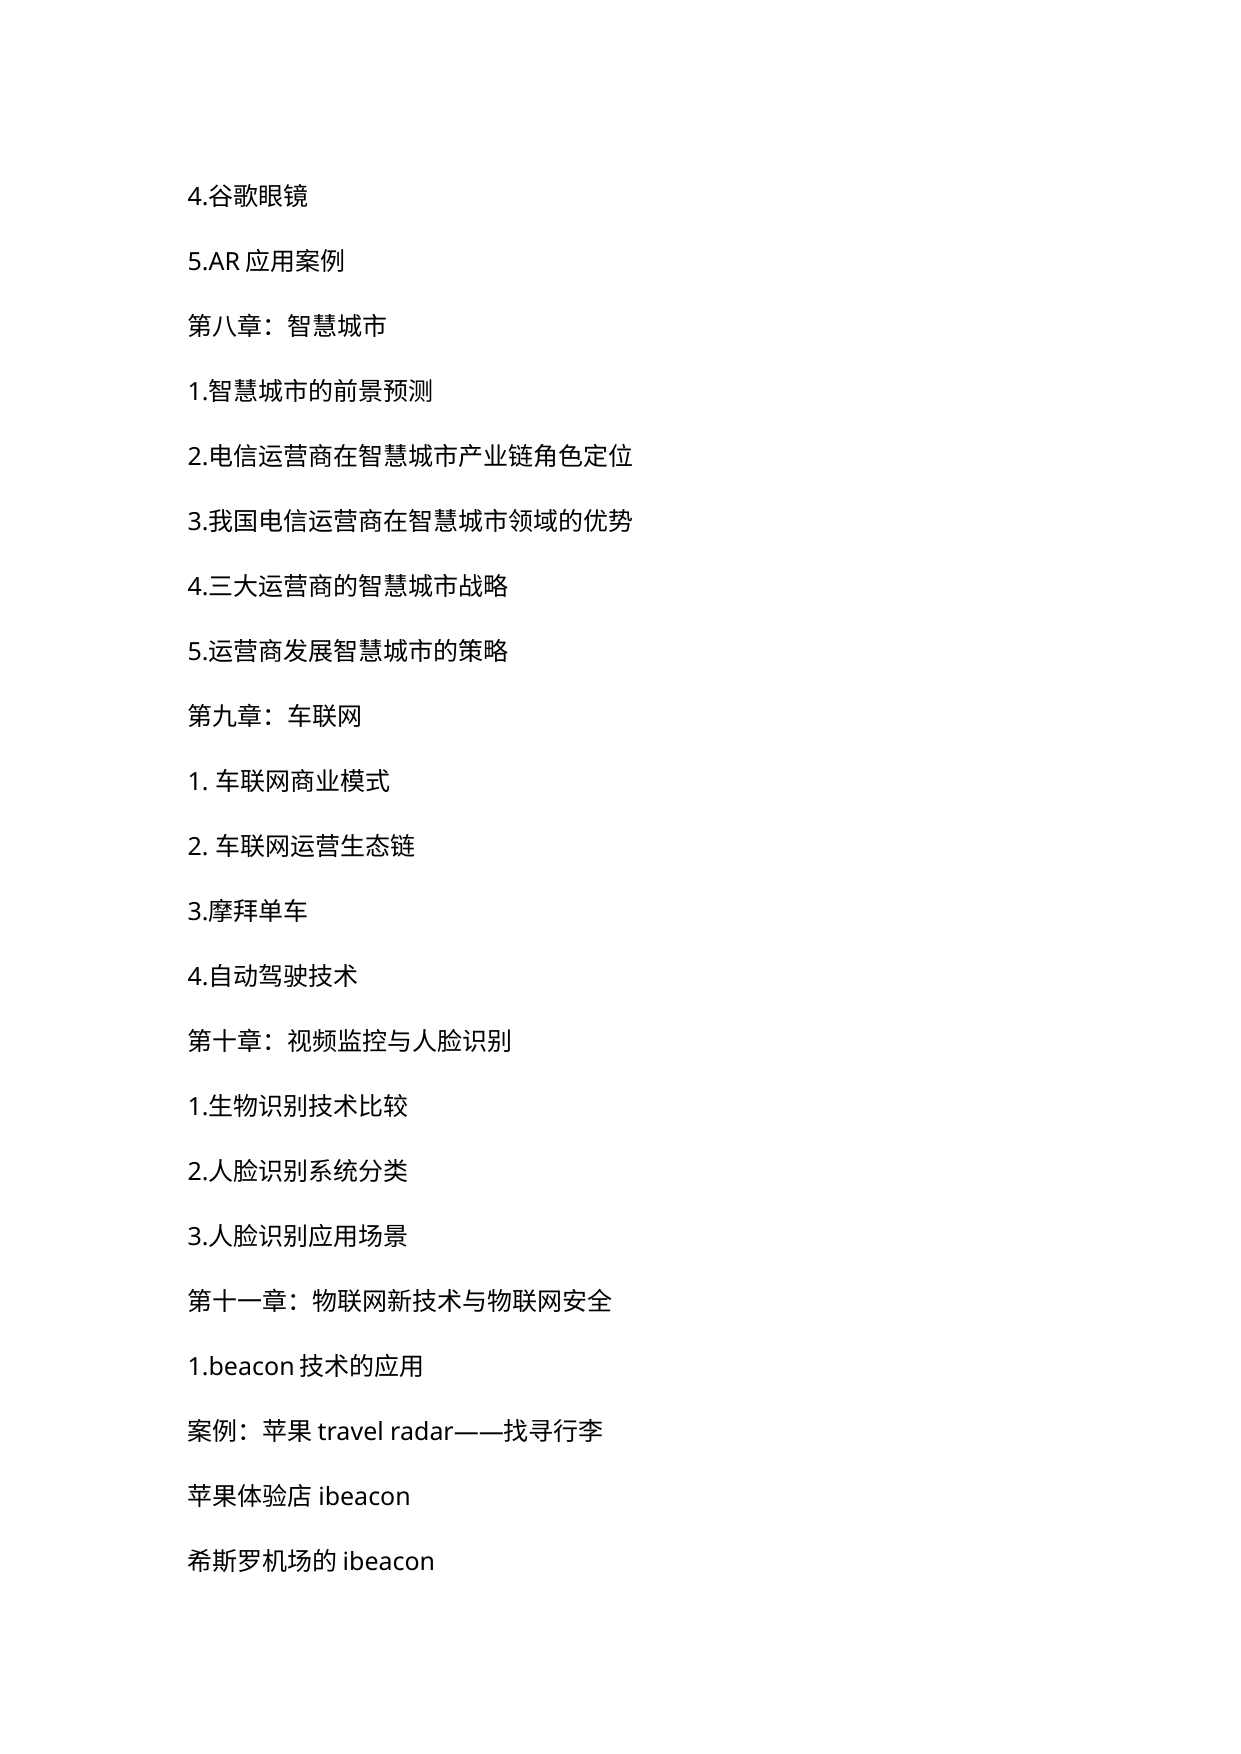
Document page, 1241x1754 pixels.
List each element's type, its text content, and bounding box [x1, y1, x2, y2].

text 第十一章：物联网新技术与物联网安全 [187, 1267, 1053, 1332]
text 1.beacon技术的应用 [187, 1332, 1053, 1397]
text 3.人脸识别应用场景 [187, 1202, 1053, 1267]
text 希斯罗机场的ibeacon [187, 1527, 1053, 1592]
text 5.AR应用案例 [187, 227, 1053, 292]
text 2.人脸识别系统分类 [187, 1137, 1053, 1202]
text 第九章：车联网 [187, 682, 1053, 747]
text 第十章：视频监控与人脸识别 [187, 1007, 1053, 1072]
text 第八章：智慧城市 [187, 292, 1053, 357]
text 2. 车联网运营生态链 [187, 812, 1053, 877]
text 4.三大运营商的智慧城市战略 [187, 552, 1053, 617]
text 案例：苹果travel radar——找寻行李 [187, 1397, 1053, 1462]
text 3.我国电信运营商在智慧城市领域的优势 [187, 487, 1053, 552]
text 2.电信运营商在智慧城市产业链角色定位 [187, 422, 1053, 487]
text 1.生物识别技术比较 [187, 1072, 1053, 1137]
text 1.智慧城市的前景预测 [187, 357, 1053, 422]
text 4.谷歌眼镜 [187, 162, 1053, 227]
text 3.摩拜单车 [187, 877, 1053, 942]
text 4.自动驾驶技术 [187, 942, 1053, 1007]
text 5.运营商发展智慧城市的策略 [187, 617, 1053, 682]
text 1. 车联网商业模式 [187, 747, 1053, 812]
text 苹果体验店 ibeacon [187, 1462, 1053, 1527]
